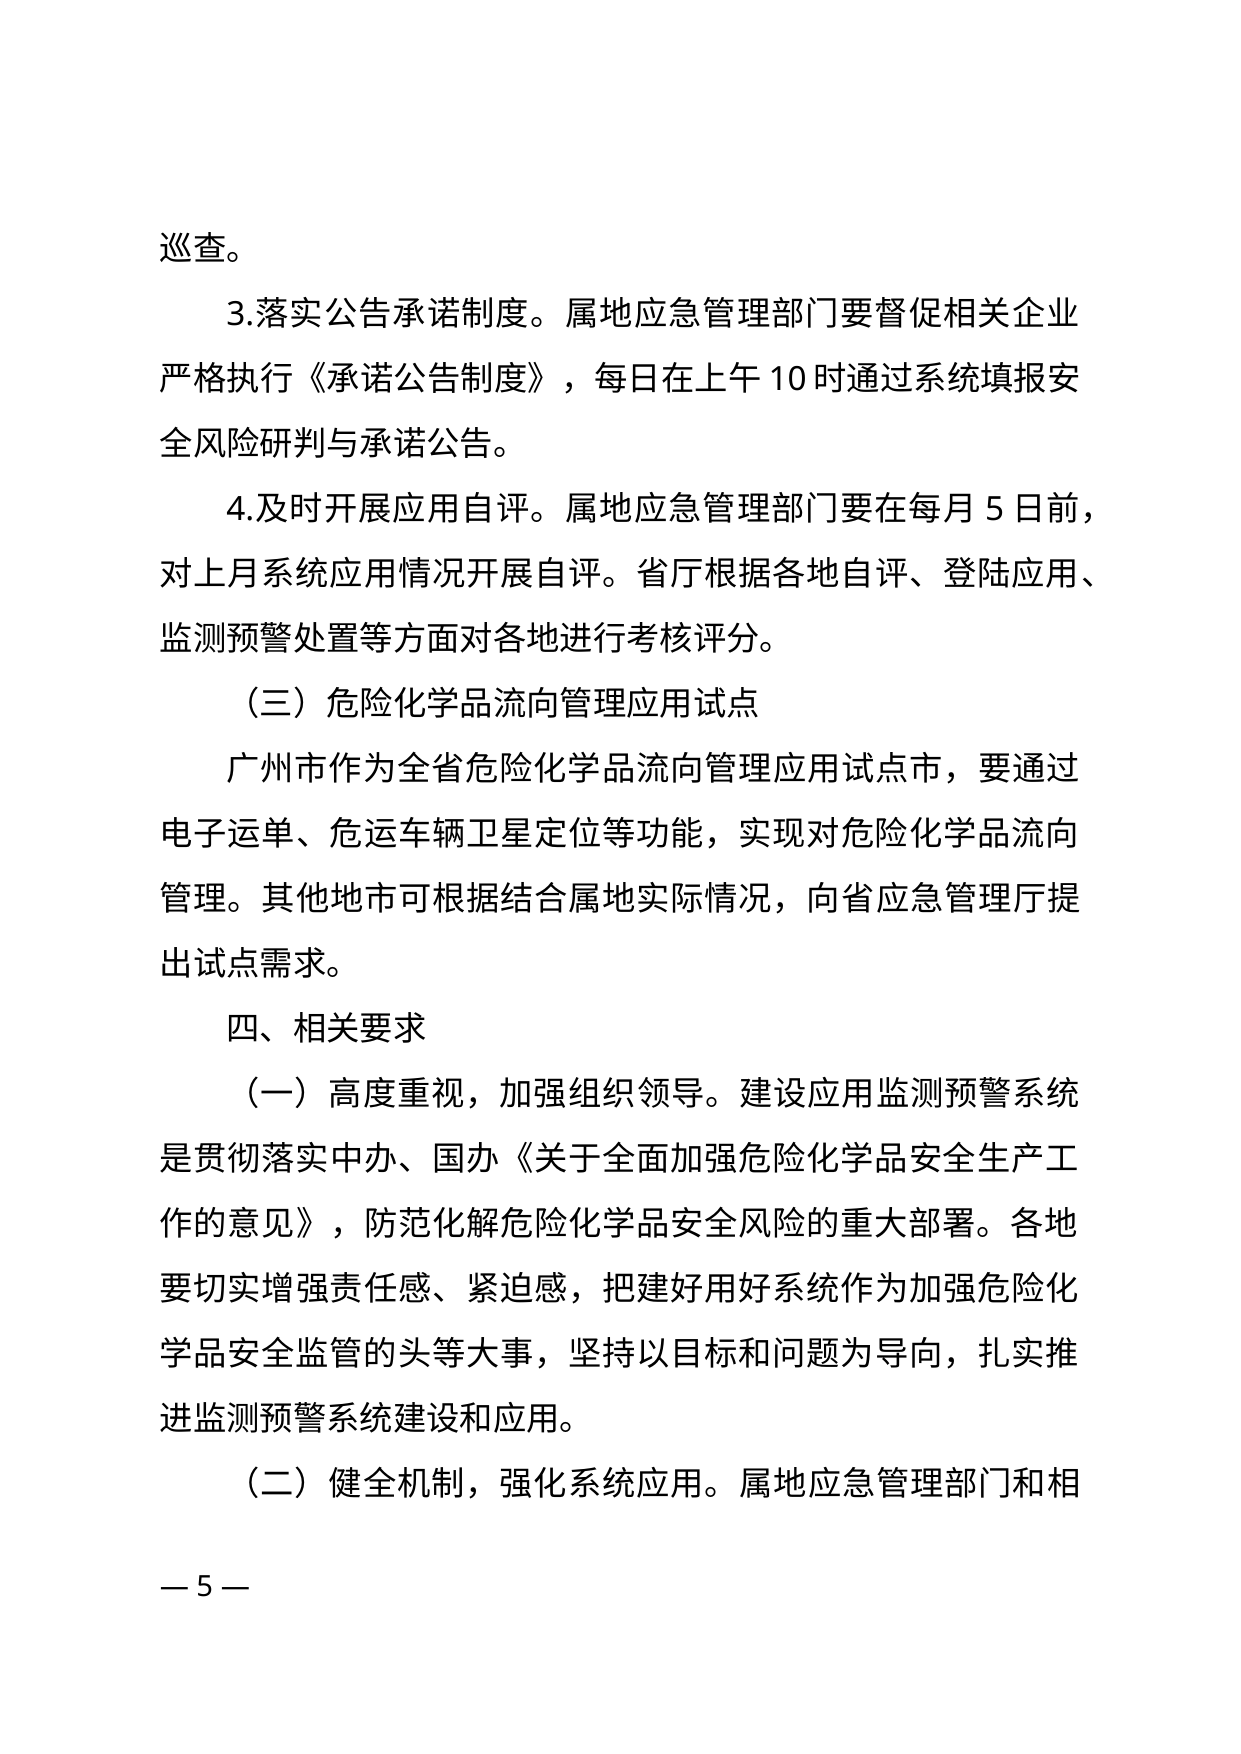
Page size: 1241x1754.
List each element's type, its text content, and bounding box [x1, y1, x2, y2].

text 广州市作为全省危险化学品流向管理应用试点市，要通过电子运单、危运车辆卫星定位等功能，实现对危险化学品流向管理。其他地市可根据结合属地实际情况，向省应急管理厅提出试点需求。 [159, 734, 1081, 994]
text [159, 1449, 1081, 1514]
text 3.落实公告承诺制度。属地应急管理部门要督促相关企业严格执行《承诺公告制度》，每日在上午10时通过系统填报安全风险研判与承诺公告。 [159, 279, 1081, 474]
text 4.及时开展应用自评。属地应急管理部门要在每月5日前，对上月系统应用情况开展自评。省厅根据各地自评、登陆应用、监测预警处置等方面对各地进行考核评分。 [159, 474, 1081, 669]
text （一）高度重视，加强组织领导。建设应用监测预警系统是贯彻落实中办、国办《关于全面加强危险化学品安全生产工作的意见》，防范化解危险化学品安全风险的重大部署。各地要切实增强责任感、紧迫感，把建好用好系统作为加强危险化学品安全监管的头等大事，坚持以目标和问题为导向，扎实推进监测预警系统建设和应用。 [159, 1059, 1081, 1449]
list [159, 214, 1081, 279]
text 四、相关要求 [159, 994, 1081, 1059]
text （三）危险化学品流向管理应用试点 [159, 669, 1081, 734]
